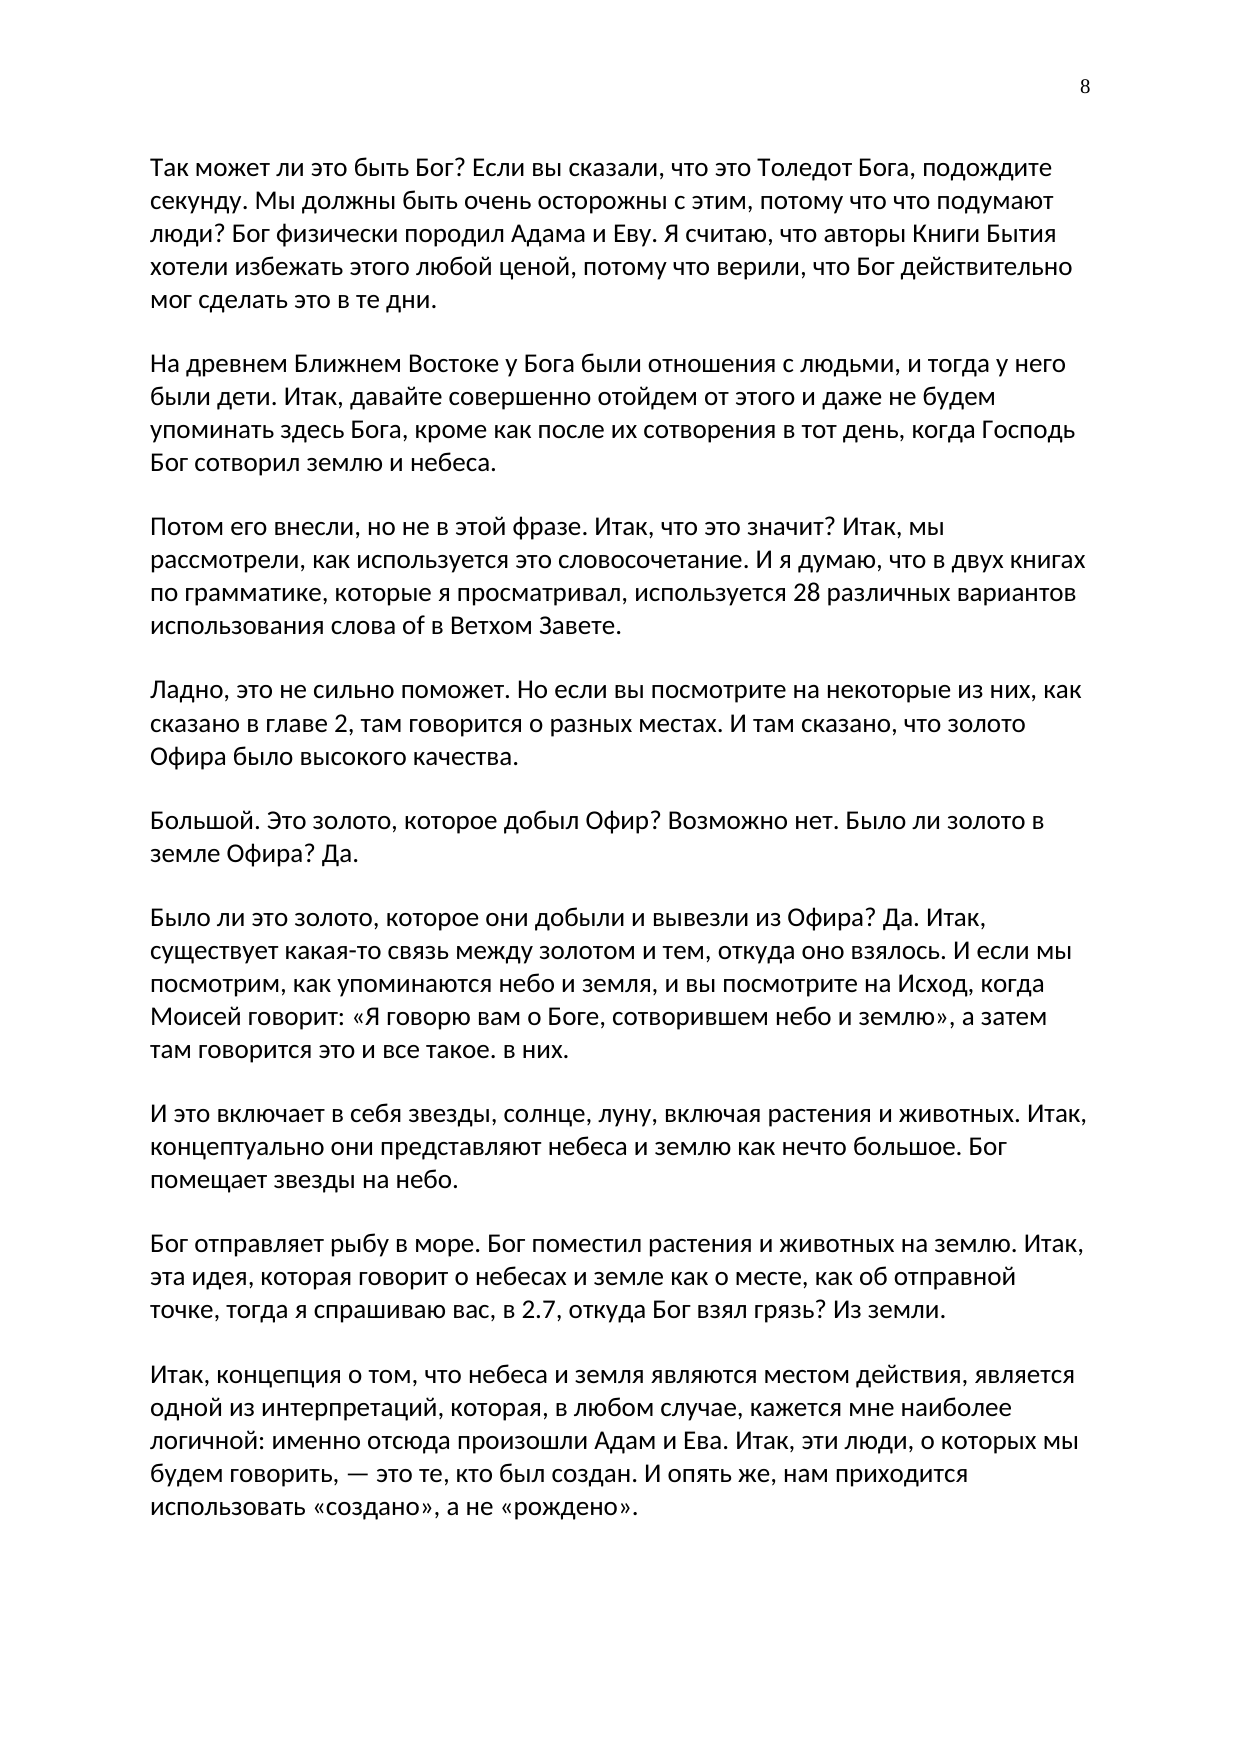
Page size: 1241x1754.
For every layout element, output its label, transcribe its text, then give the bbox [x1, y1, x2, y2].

text Бог отправляет рыбу в море. Бог поместил растения и животных на землю. Итак, эта идея, которая говорит о небесах и земле как о месте, как об отправной точке, тогда я спрашиваю вас, в 2.7, откуда Бог взял грязь? Из земли. [150, 1227, 1090, 1326]
text И это включает в себя звезды, солнце, луну, включая растения и животных. Итак, концептуально они представляют небеса и землю как нечто большое. Бог помещает звезды на небо. [150, 1096, 1090, 1195]
text На древнем Ближнем Востоке у Бога были отношения с людьми, и тогда у него были дети. Итак, давайте совершенно отойдем от этого и даже не будем упоминать здесь Бога, кроме как после их сотворения в тот день, когда Господь Бог сотворил землю и небеса. [150, 346, 1090, 478]
text Ладно, это не сильно поможет. Но если вы посмотрите на некоторые из них, как сказано в главе 2, там говорится о разных местах. И там сказано, что золото Офира было высокого качества. [150, 673, 1090, 772]
text Потом его внесли, но не в этой фразе. Итак, что это значит? Итак, мы рассмотрели, как используется это словосочетание. И я думаю, что в двух книгах по грамматике, которые я просматривал, используется 28 различных вариантов использования слова of в Ветхом Завете. [150, 509, 1090, 642]
text Было ли это золото, которое они добыли и вывезли из Офира? Да. Итак, существует какая-то связь между золотом и тем, откуда оно взялось. И если мы посмотрим, как упоминаются небо и земля, и вы посмотрите на Исход, когда Моисей говорит: «Я говорю вам о Боге, сотворившем небо и землю», а затем там говорится это и все такое. в них. [150, 900, 1090, 1065]
text Итак, концепция о том, что небеса и земля являются местом действия, является одной из интерпретаций, которая, в любом случае, кажется мне наиболее логичной: именно отсюда произошли Адам и Ева. Итак, эти люди, о которых мы будем говорить, — это те, кто был создан. И опять же, нам приходится использовать «создано», а не «рождено». [150, 1357, 1090, 1522]
text Так может ли это быть Бог? Если вы сказали, что это Толедот Бога, подождите секунду. Мы должны быть очень осторожны с этим, потому что что подумают люди? Бог физически породил Адама и Еву. Я считаю, что авторы Книги Бытия хотели избежать этого любой ценой, потому что верили, что Бог действительно мог сделать это в те дни. [150, 150, 1090, 315]
text Большой. Это золото, которое добыл Офир? Возможно нет. Было ли золото в земле Офира? Да. [150, 803, 1090, 869]
